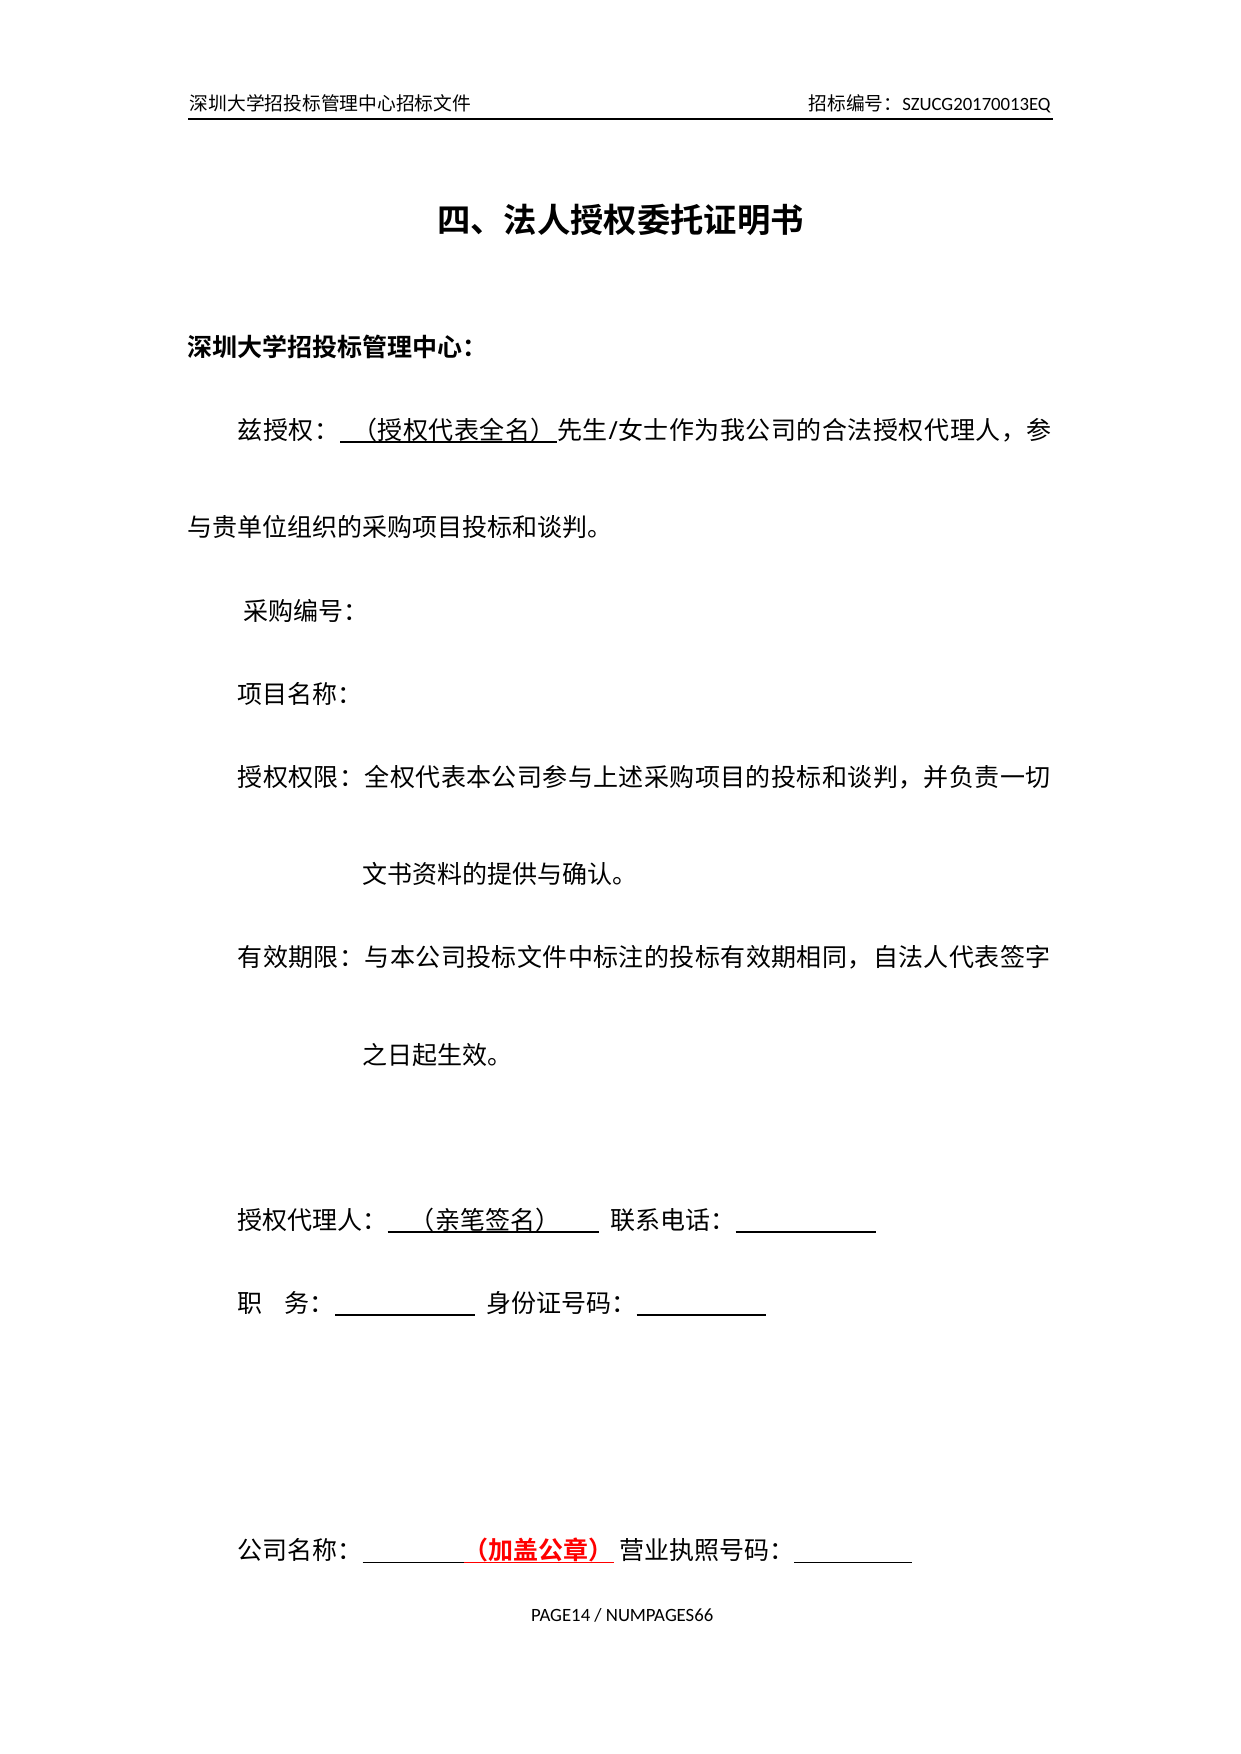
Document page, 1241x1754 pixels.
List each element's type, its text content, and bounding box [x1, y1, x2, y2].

text 兹授权： （授权代表全名）先生/女士作为我公司的合法授权代理人，参与贵单位组织的采购项目投标和谈判。 [187, 396, 1053, 558]
text 公司名称： （加盖公章） 营业执照号码： [187, 1516, 1053, 1581]
text 采购编号： [187, 577, 1053, 642]
text 项目名称： [187, 660, 1053, 725]
text 深圳大学招投标管理中心： [187, 313, 1053, 378]
text 有效期限：与本公司投标文件中标注的投标有效期相同，自法人代表签字之日起生效。 [237, 923, 1053, 1086]
subtitle 四、法人授权委托证明书 [187, 186, 1053, 251]
text 授权代理人： （亲笔签名） 联系电话： [187, 1186, 1053, 1251]
text 职 务： 身份证号码： [187, 1269, 1053, 1334]
text 授权权限：全权代表本公司参与上述采购项目的投标和谈判，并负责一切文书资料的提供与确认。 [237, 743, 1053, 905]
